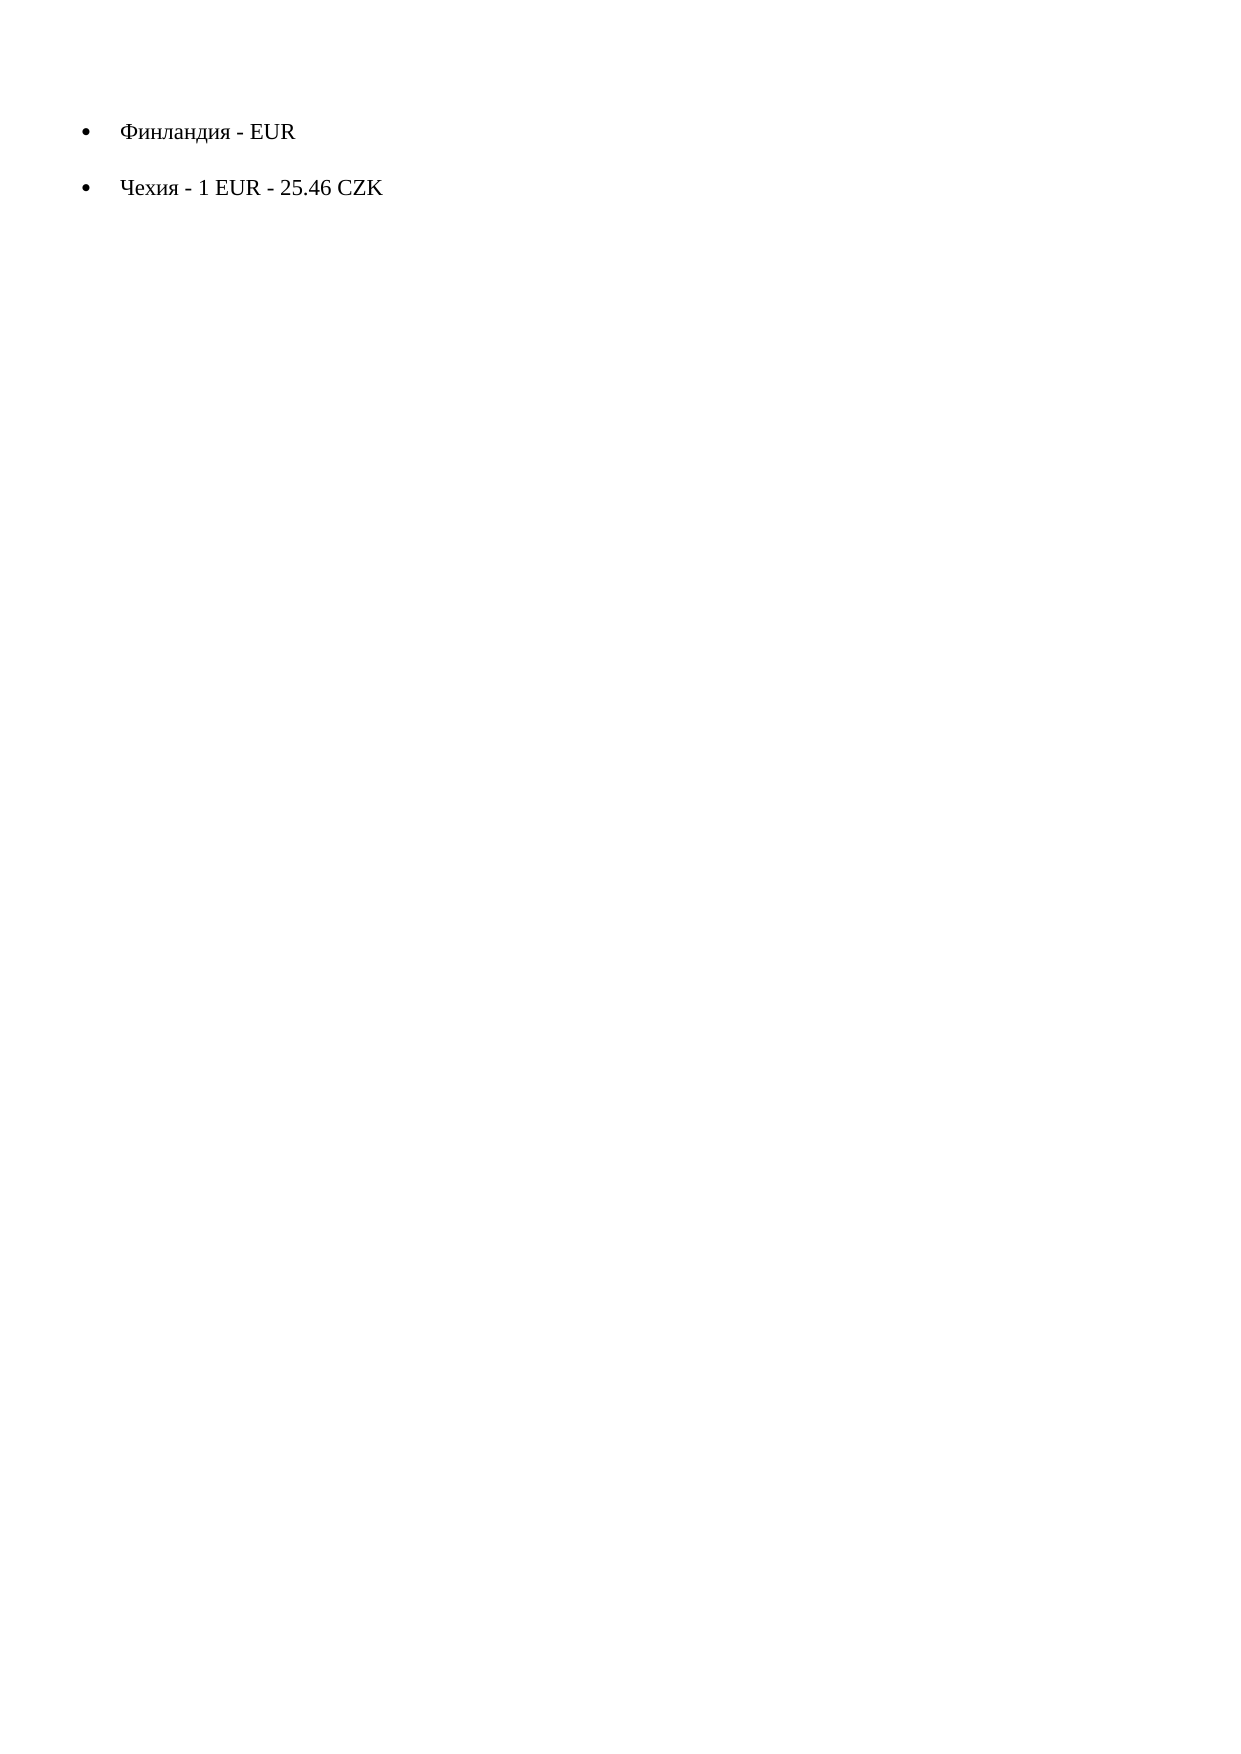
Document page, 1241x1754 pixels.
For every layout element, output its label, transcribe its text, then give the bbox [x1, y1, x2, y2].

list Чехия - 1 EUR - 25.46 CZK [82, 174, 1122, 200]
list Финландия - EUR [82, 118, 1122, 144]
